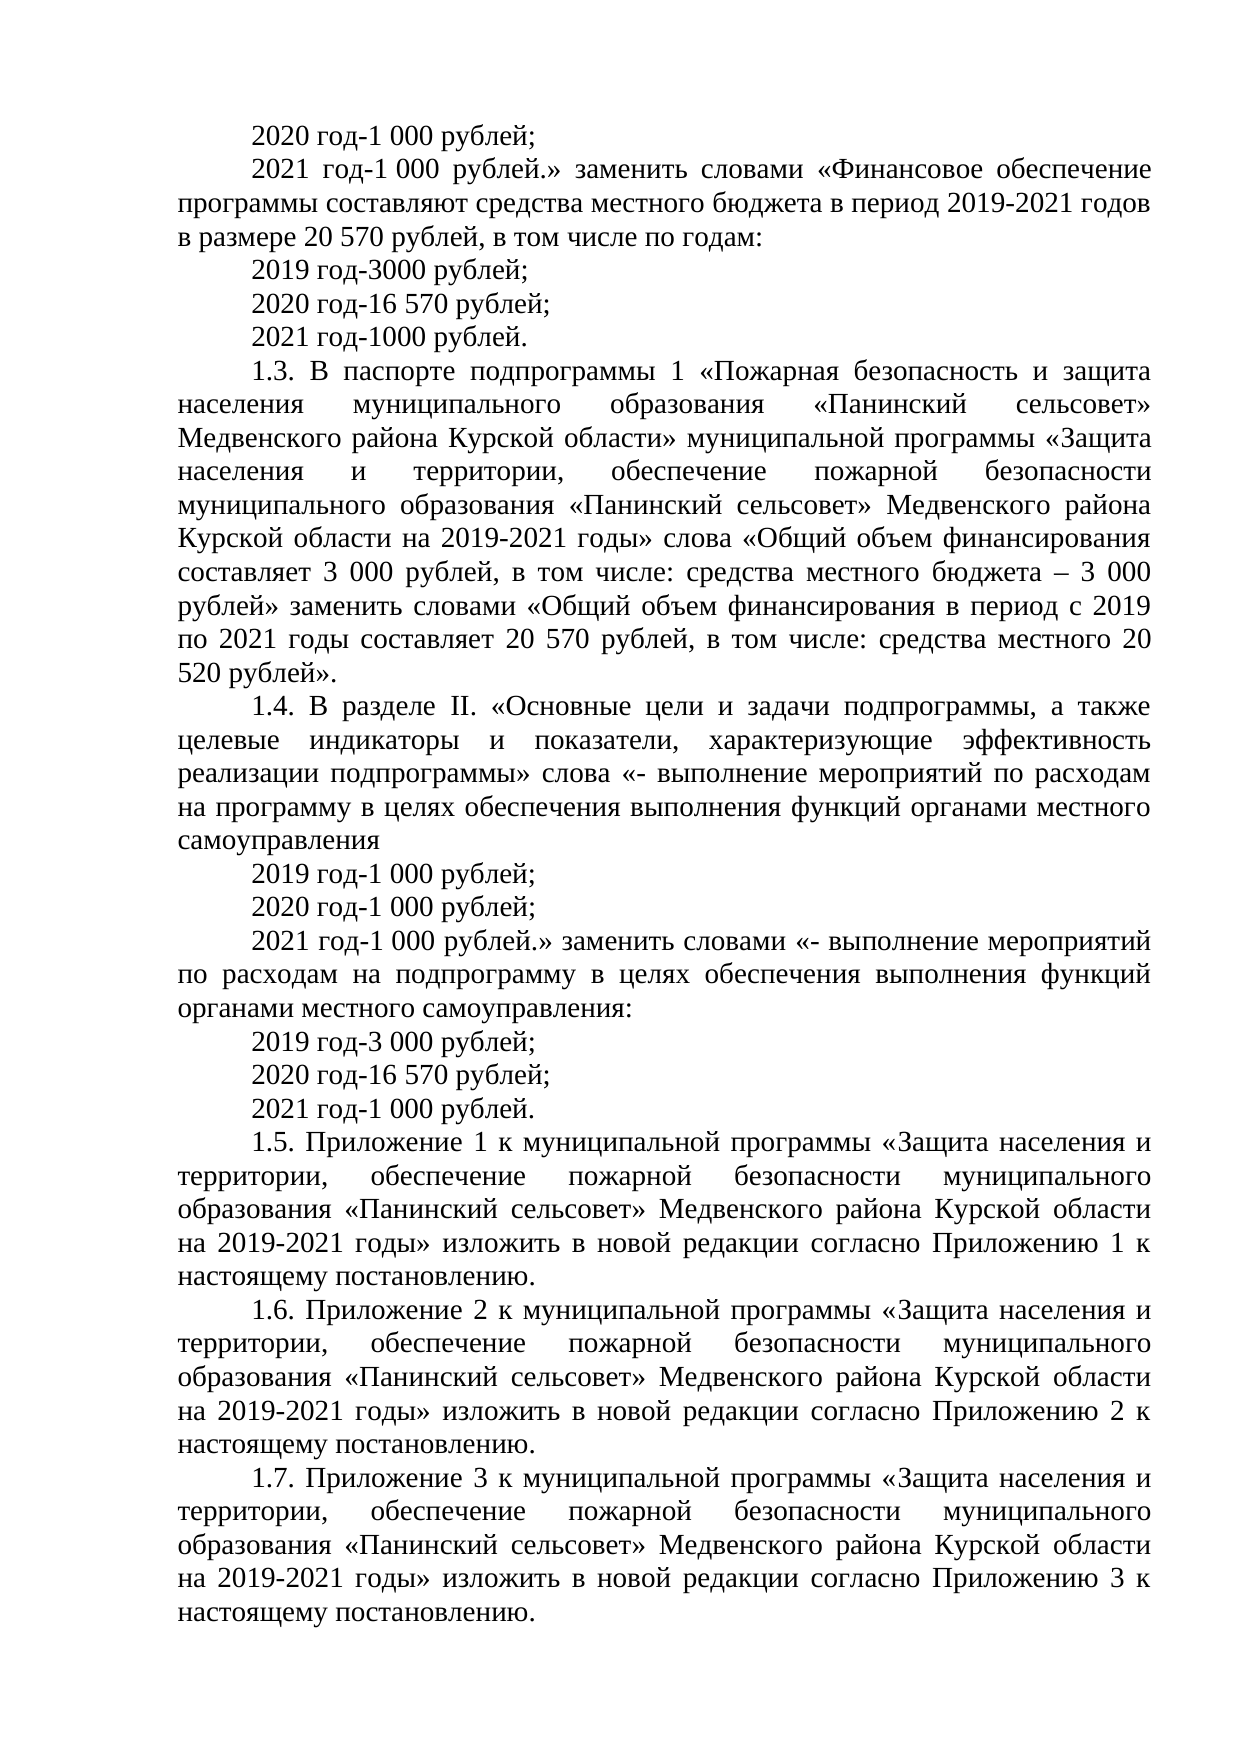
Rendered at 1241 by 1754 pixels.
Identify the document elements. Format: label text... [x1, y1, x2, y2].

text 2020 год-16 570 рублей; [177, 286, 1152, 319]
text 1.7. Приложение 3 к муниципальной программы «Защита населения и территории, обеспечение пожарной безопасности муниципального образования «Панинский сельсовет» Медвенского района Курской области на 2019-2021 годы» изложить в новой редакции согласно Приложению 3 к настоящему постановлению. [177, 1460, 1152, 1627]
text 2020 год-1 000 рублей; [177, 889, 1152, 923]
text 2019 год-1 000 рублей; [177, 856, 1152, 889]
text 2021 год-1 000 рублей. [177, 1091, 1152, 1124]
text 2019 год-3 000 рублей; [177, 1024, 1152, 1057]
text 1.4. В разделе II. «Основные цели и задачи подпрограммы, а также целевые индикаторы и показатели, характеризующие эффективность реализации подпрограммы» слова «- выполнение мероприятий по расходам на программу в целях обеспечения выполнения функций органами местного самоуправления [177, 688, 1152, 856]
text 2020 год-16 570 рублей; [177, 1057, 1152, 1091]
text 2021 год-1 000 рублей.» заменить словами «- выполнение мероприятий по расходам на подпрограмму в целях обеспечения выполнения функций органами местного самоуправления: [177, 923, 1152, 1024]
text 2020 год-1 000 рублей; [177, 118, 1152, 152]
text 2019 год-3000 рублей; [177, 252, 1152, 286]
text 1.3. В паспорте подпрограммы 1 «Пожарная безопасность и защита населения муниципального образования «Панинский сельсовет» Медвенского района Курской области» муниципальной программы «Защита населения и территории, обеспечение пожарной безопасности муниципального образования «Панинский сельсовет» Медвенского района Курской области на 2019-2021 годы» слова «Общий объем финансирования составляет 3 000 рублей, в том числе: средства местного бюджета – 3 000 рублей» заменить словами «Общий объем финансирования в период с 2019 по 2021 годы составляет 20 570 рублей, в том числе: средства местного 20 520 рублей». [177, 353, 1152, 688]
text 1.6. Приложение 2 к муниципальной программы «Защита населения и территории, обеспечение пожарной безопасности муниципального образования «Панинский сельсовет» Медвенского района Курской области на 2019-2021 годы» изложить в новой редакции согласно Приложению 2 к настоящему постановлению. [177, 1292, 1152, 1460]
text 2021 год-1000 рублей. [177, 319, 1152, 353]
text 2021 год-1 000 рублей.» заменить словами «Финансовое обеспечение программы составляют средства местного бюджета в период 2019-2021 годов в размере 20 570 рублей, в том числе по годам: [177, 152, 1152, 252]
text 1.5. Приложение 1 к муниципальной программы «Защита населения и территории, обеспечение пожарной безопасности муниципального образования «Панинский сельсовет» Медвенского района Курской области на 2019-2021 годы» изложить в новой редакции согласно Приложению 1 к настоящему постановлению. [177, 1124, 1152, 1292]
